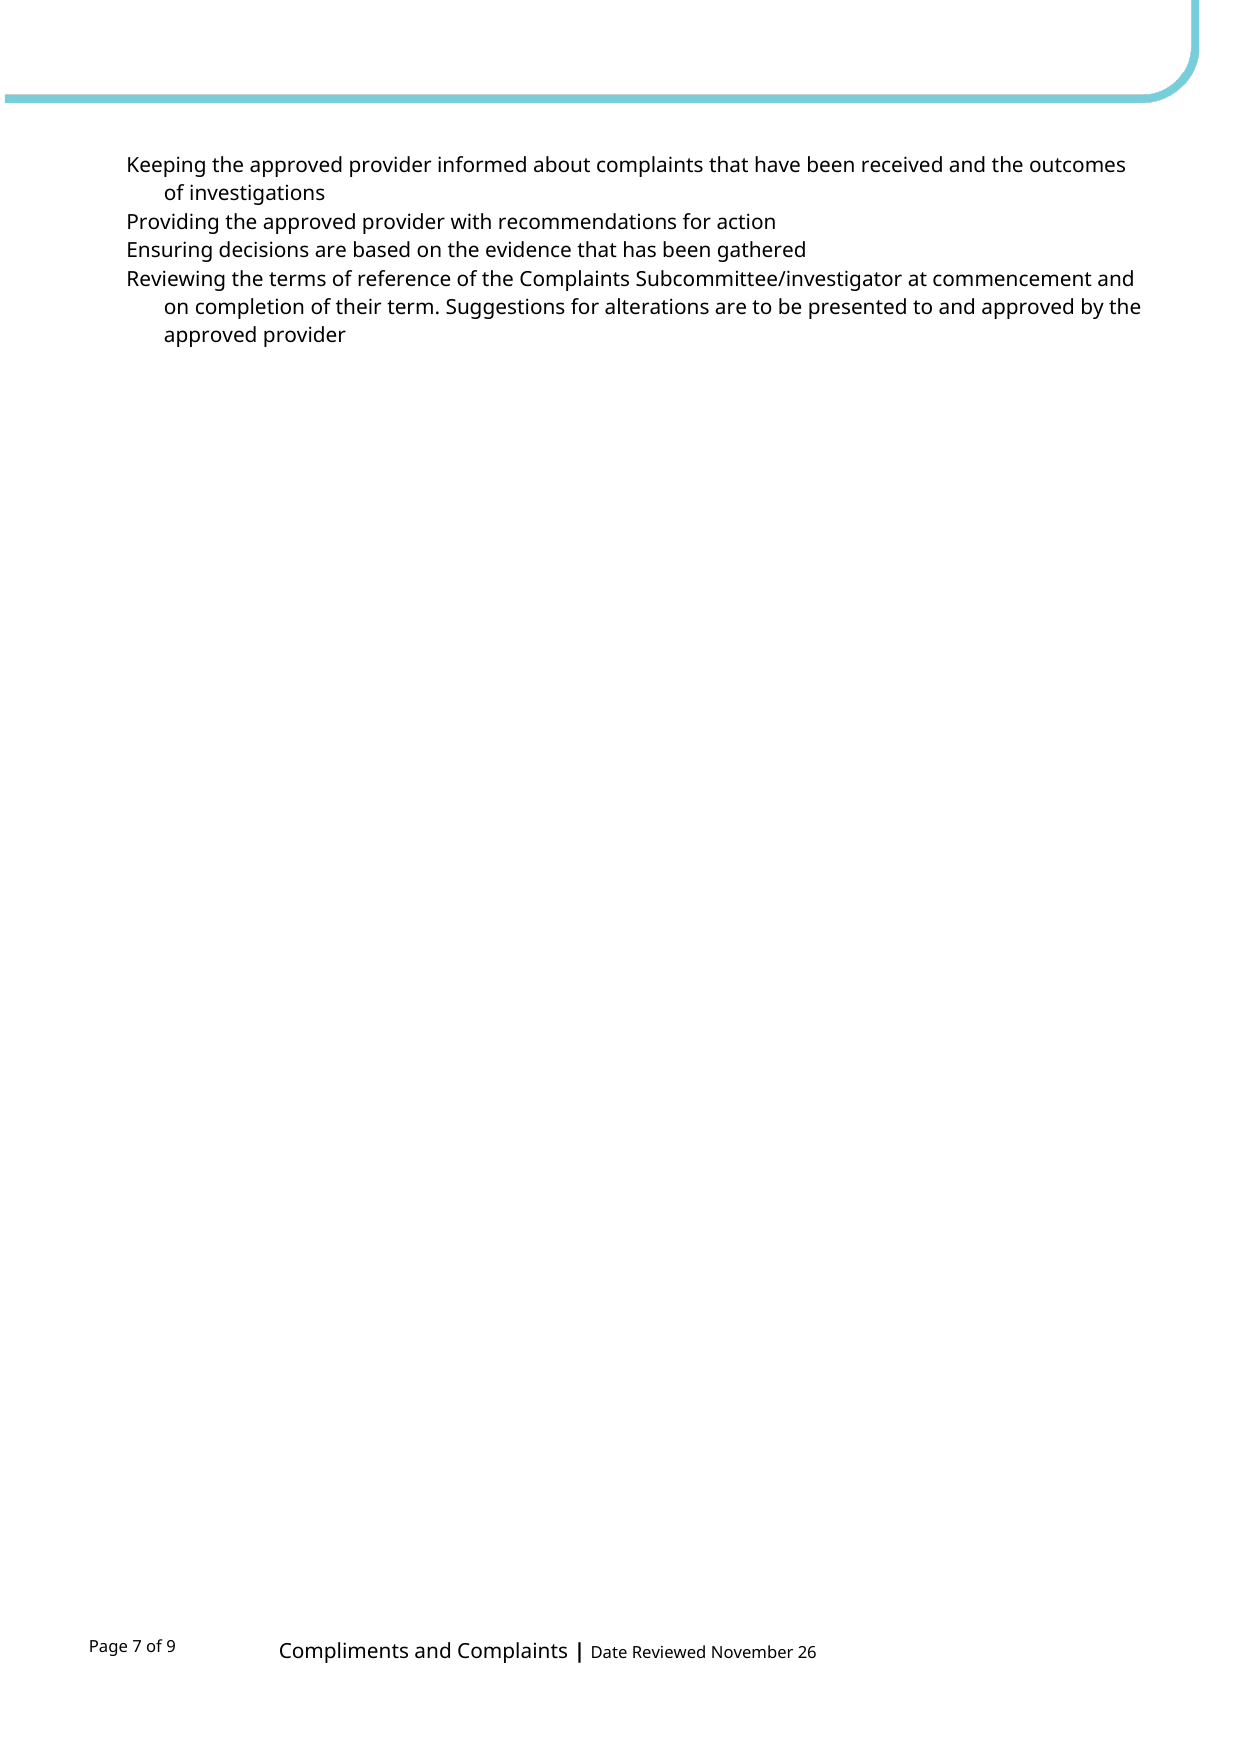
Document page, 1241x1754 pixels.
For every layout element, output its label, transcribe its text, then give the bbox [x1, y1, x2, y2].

picture [4, 0, 1241, 126]
text Keeping the approved provider informed about complaints that have been received and the outcomes of investigations [126, 150, 1152, 207]
text Providing the approved provider with recommendations for action [126, 207, 1152, 235]
text Reviewing the terms of reference of the Complaints Subcommittee/investigator at commencement and on completion of their term. Suggestions for alterations are to be presented to and approved by the approved provider [126, 264, 1152, 349]
text Ensuring decisions are based on the evidence that has been gathered [126, 235, 1152, 264]
